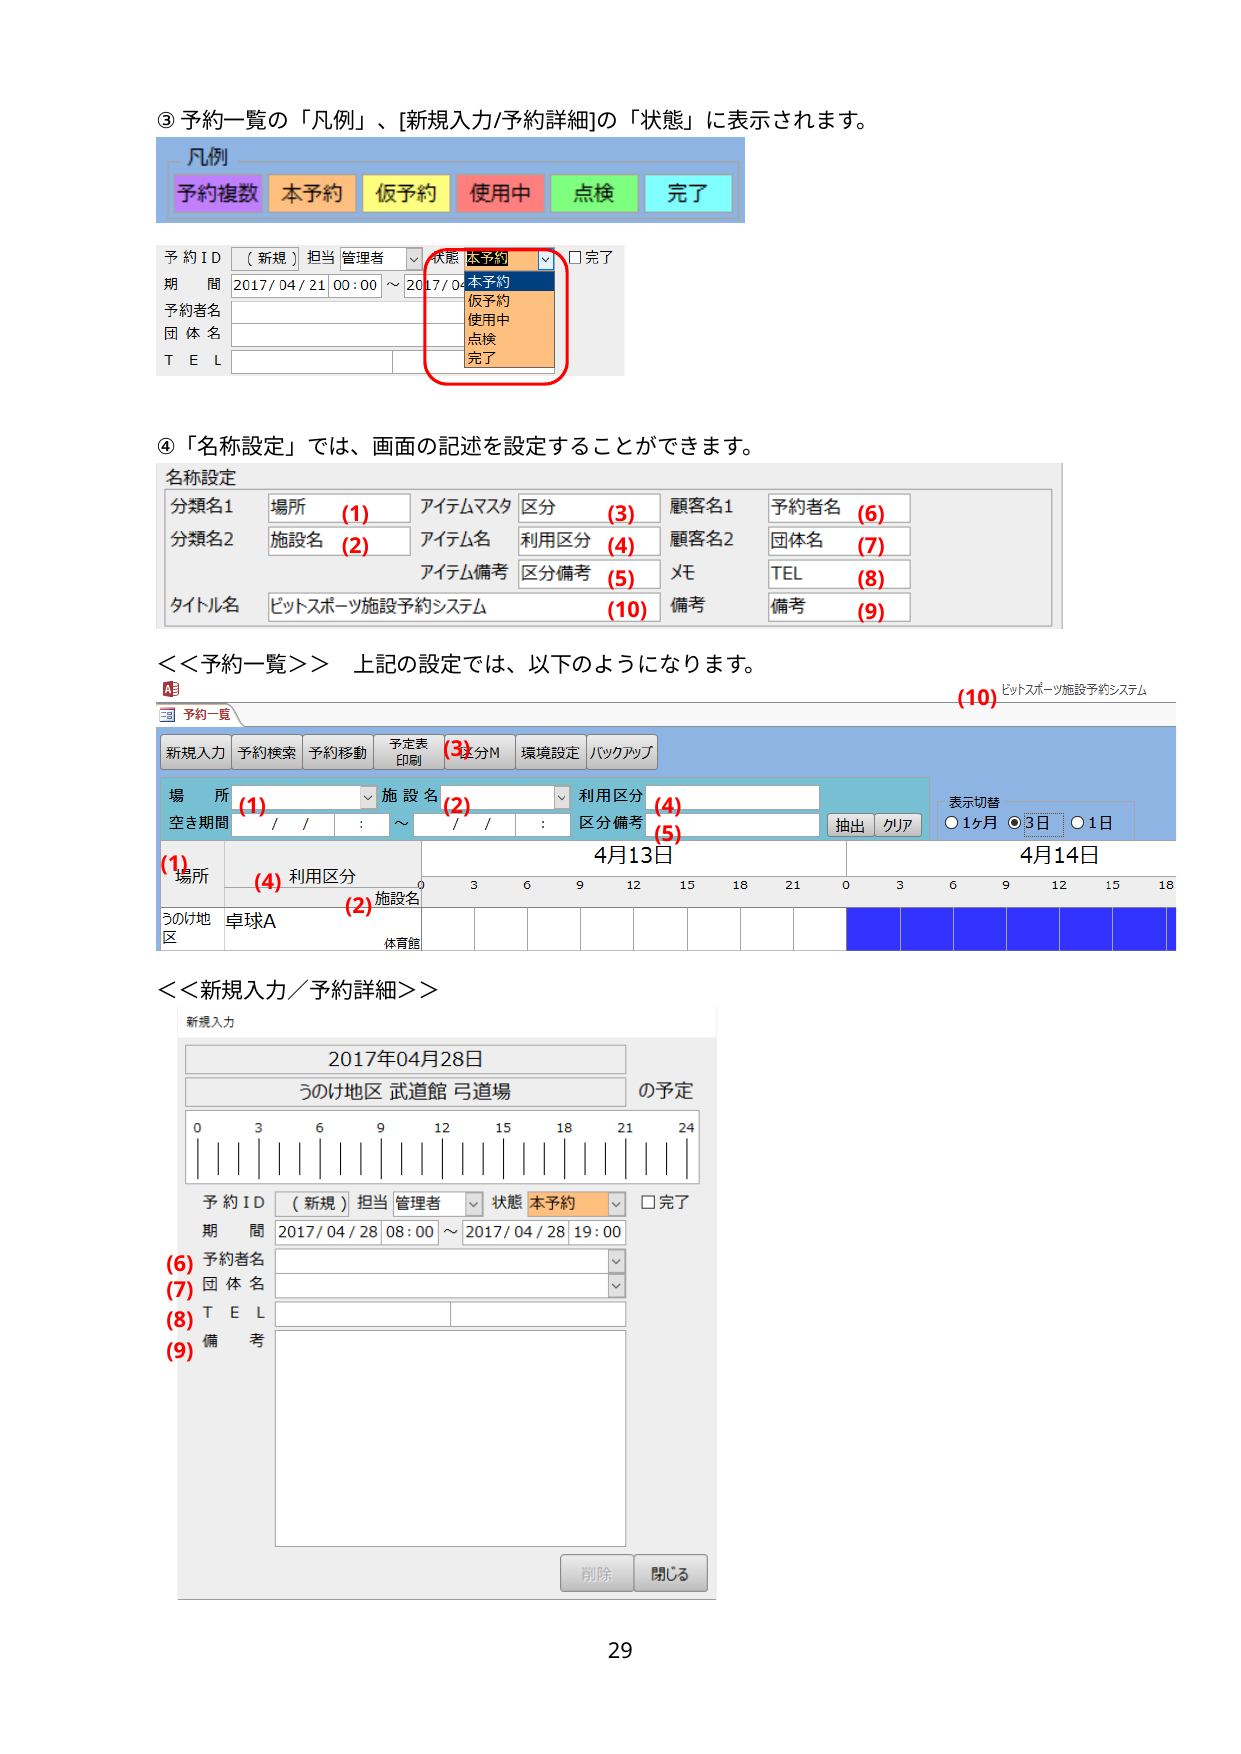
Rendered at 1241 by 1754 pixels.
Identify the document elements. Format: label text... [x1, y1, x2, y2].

picture [156, 137, 745, 223]
picture [427, 252, 565, 376]
text ③予約一覧の「凡例」、[新規入力/予約詳細]の「状態」に表示されます。 [156, 101, 1128, 137]
text ④「名称設定」では、画面の記述を設定することができます。 [156, 427, 1128, 463]
picture [156, 245, 625, 376]
picture [177, 1007, 717, 1600]
picture [156, 463, 1063, 629]
text ＜＜新規入力／予約詳細＞＞ [156, 971, 1128, 1007]
text ＜＜予約一覧＞＞ 上記の設定では、以下のようになります。 [156, 644, 1128, 680]
picture [156, 680, 1177, 951]
